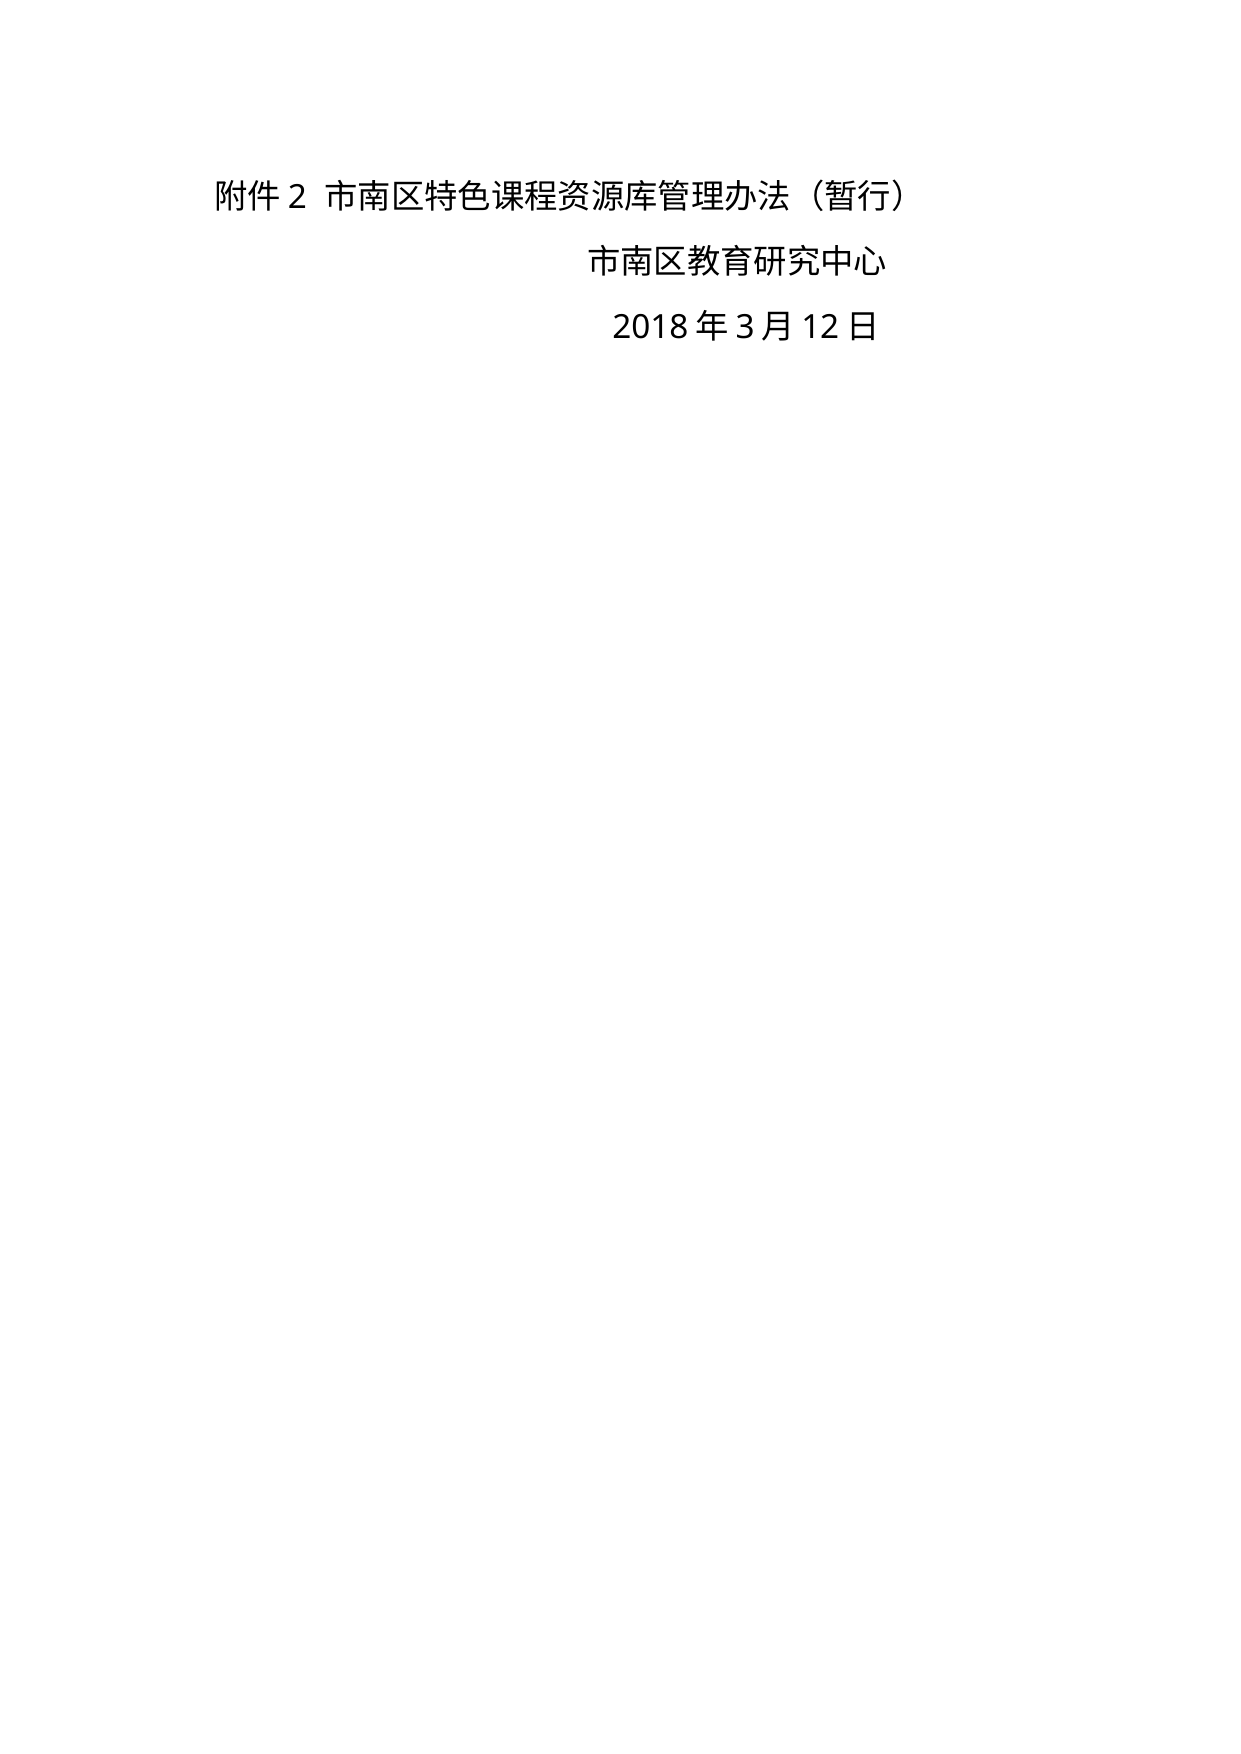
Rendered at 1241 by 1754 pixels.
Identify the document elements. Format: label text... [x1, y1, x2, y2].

text 2018年3月12日 [148, 292, 1092, 357]
text 附件2 市南区特色课程资源库管理办法（暂行） [148, 162, 1092, 227]
text 市南区教育研究中心 [148, 227, 1092, 292]
